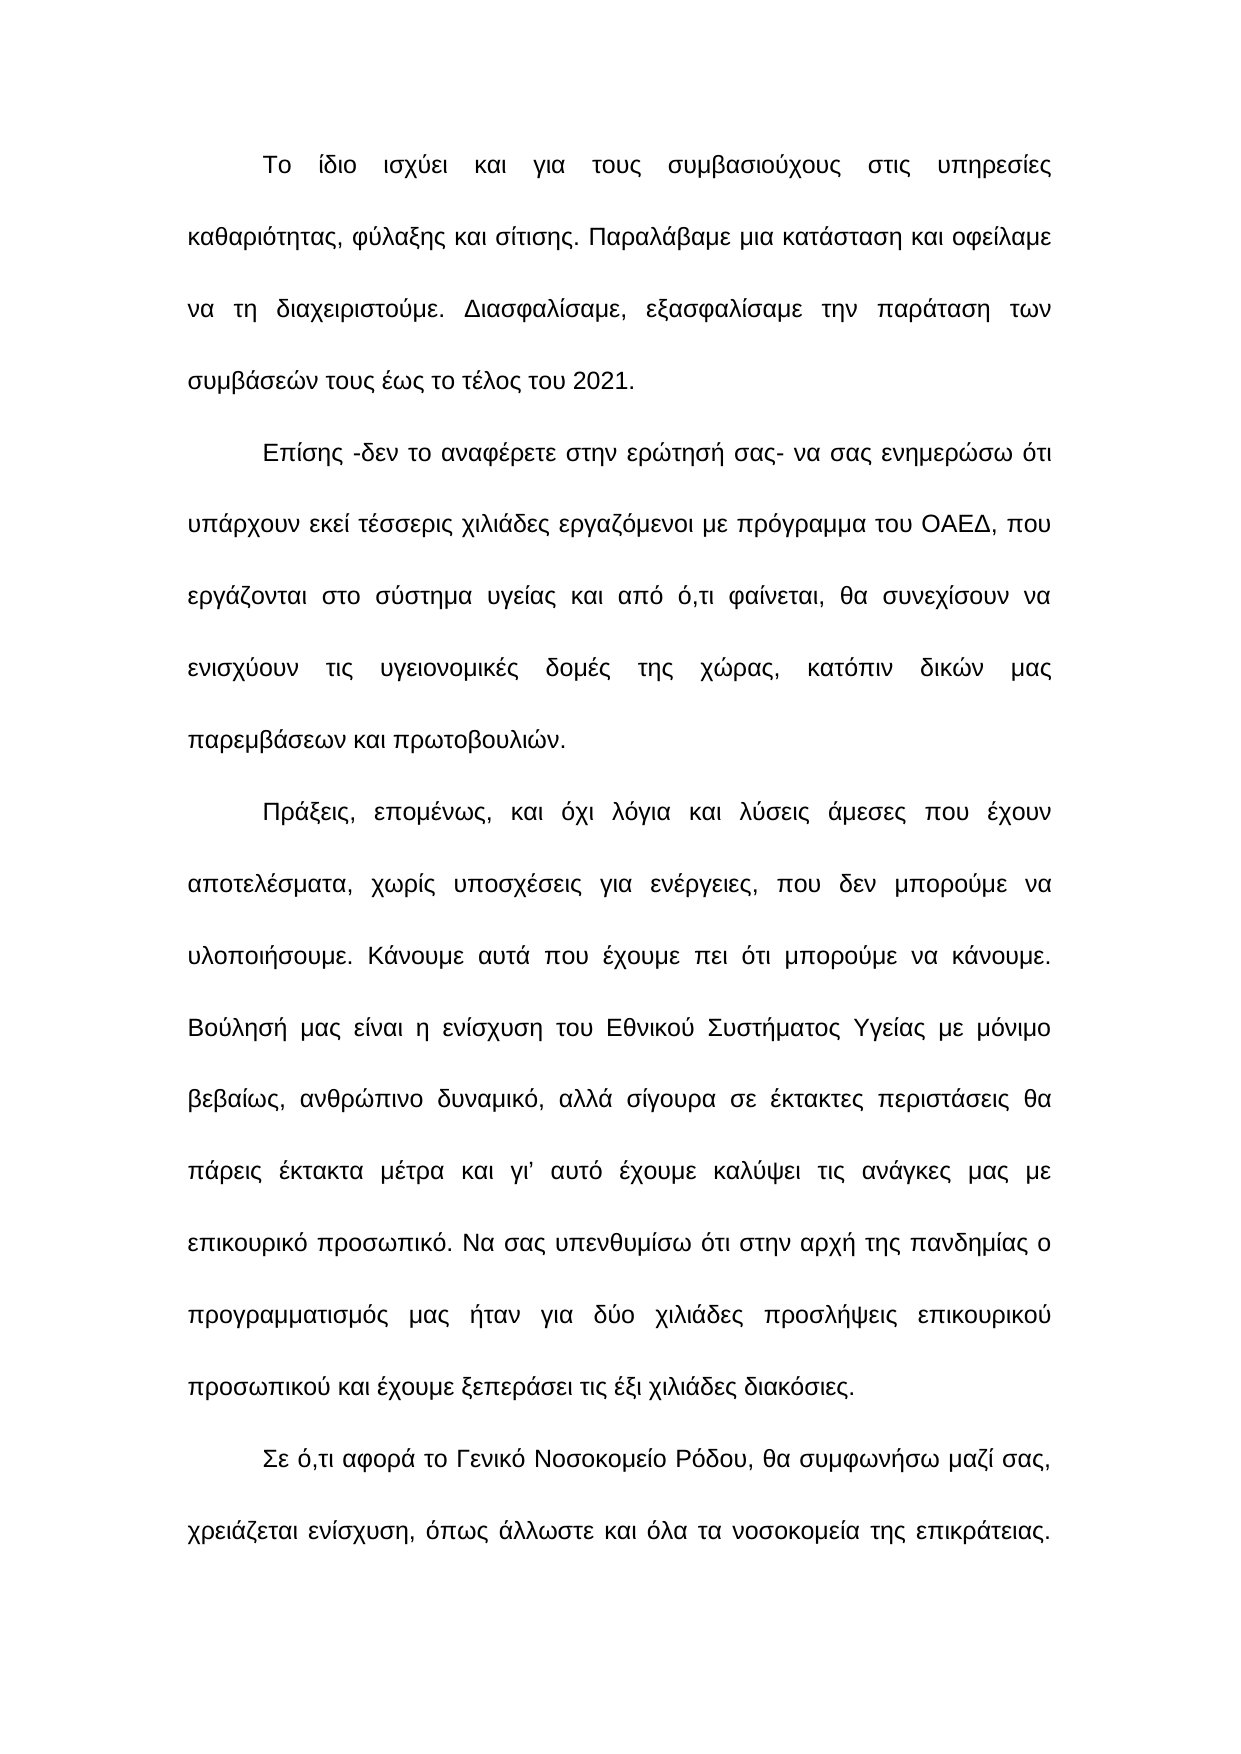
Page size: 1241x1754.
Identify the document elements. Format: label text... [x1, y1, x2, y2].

text Το ίδιο ισχύει και για τους συμβασιούχους στις υπηρεσίες καθαριότητας, φύλαξης και σίτισης. Παραλάβαμε μια κατάσταση και οφείλαμε να τη διαχειριστούμε. Διασφαλίσαμε, εξασφαλίσαμε την παράταση των συμβάσεών τους έως το τέλος του 2021. [187, 150, 1053, 394]
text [187, 1444, 1053, 1544]
text Επίσης -δεν το αναφέρετε στην ερώτησή σας- να σας ενημερώσω ότι υπάρχουν εκεί τέσσερις χιλιάδες εργαζόμενοι με πρόγραμμα του ΟΑΕΔ, που εργάζονται στο σύστημα υγείας και από ό,τι φαίνεται, θα συνεχίσουν να ενισχύουν τις υγειονομικές δομές της χώρας, κατόπιν δικών μας παρεμβάσεων και πρωτοβουλιών. [187, 437, 1053, 754]
text Πράξεις, επομένως, και όχι λόγια και λύσεις άμεσες που έχουν αποτελέσματα, χωρίς υποσχέσεις για ενέργειες, που δεν μπορούμε να υλοποιήσουμε. Κάνουμε αυτά που έχουμε πει ότι μπορούμε να κάνουμε. Βούλησή μας είναι η ενίσχυση του Εθνικού Συστήματος Υγείας με μόνιμο βεβαίως, ανθρώπινο δυναμικό, αλλά σίγουρα σε έκτακτες περιστάσεις θα πάρεις έκτακτα μέτρα και γι’ αυτό έχουμε καλύψει τις ανάγκες μας με επικουρικό προσωπικό. Να σας υπενθυμίσω ότι στην αρχή της πανδημίας ο προγραμματισμός μας ήταν για δύο χιλιάδες προσλήψεις επικουρικού προσωπικού και έχουμε ξεπεράσει τις έξι χιλιάδες διακόσιες. [187, 797, 1053, 1401]
